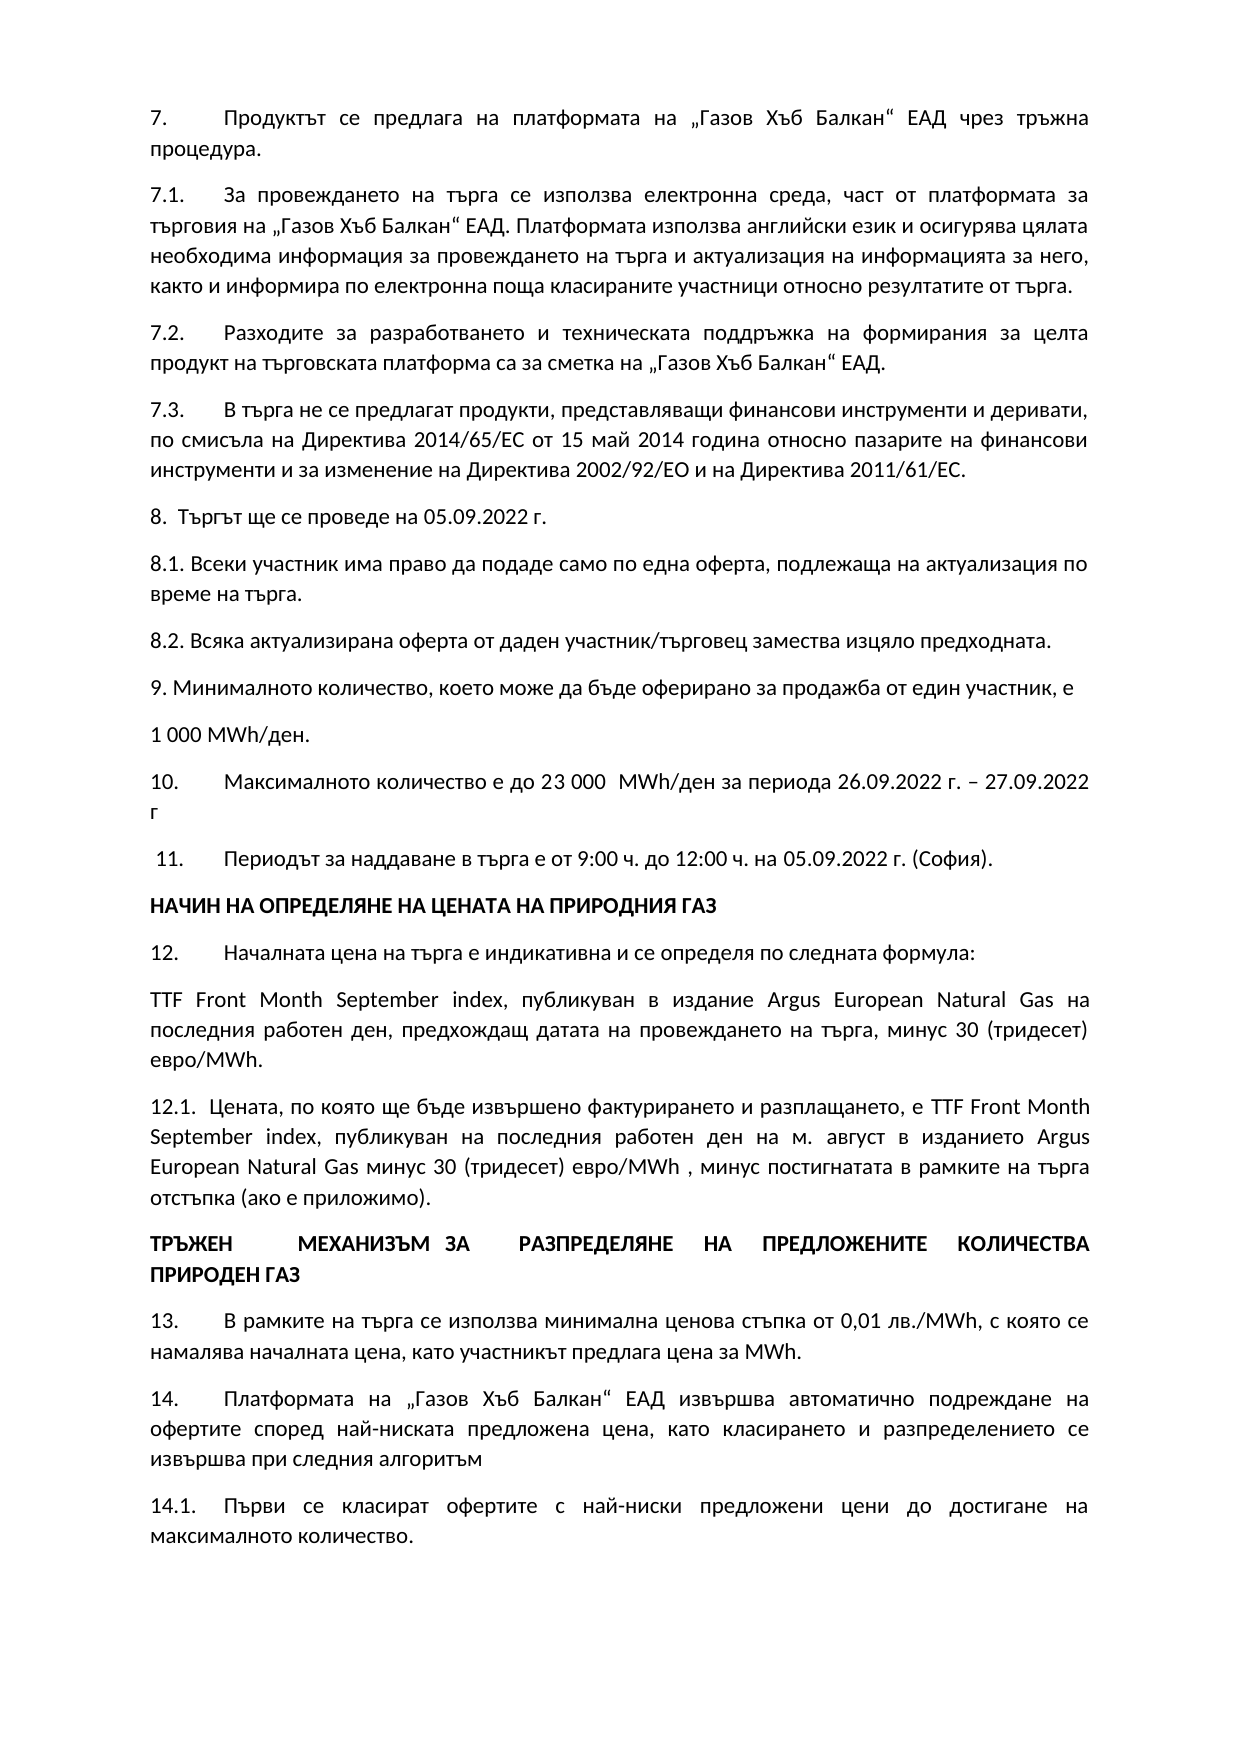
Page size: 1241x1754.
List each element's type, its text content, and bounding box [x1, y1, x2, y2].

text TTF Front Month September index, публикуван в издание Argus European Natural Gas на последния работен ден, предхождащ датата на провеждането на търга, минус 30 (тридесет) евро/MWh. [150, 985, 1090, 1073]
text НАЧИН НА ОПРЕДЕЛЯНЕ НА ЦЕНАТА НА ПРИРОДНИЯ ГАЗ [150, 891, 1090, 919]
text 8.2. Всяка актуализирана оферта от даден участник/търговец замества изцяло предходната. [150, 626, 1090, 654]
text 14.1. Първи се класират офертите с най-ниски предложени цени до достигане на максималното количество. [150, 1491, 1090, 1549]
text 7.1. За провеждането на търга се използва електронна среда, част от платформата за търговия на „Газов Хъб Балкан“ ЕАД. Платформата използва английски език и осигурява цялата необходима информация за провеждането на търгa и актуализация на информацията за него, както и информира по електронна поща класираните участници относно резултатите от търга. [150, 181, 1090, 299]
text 14. Платформата на „Газов Хъб Балкан“ ЕАД извършва автоматично подреждане на офертите според най-ниската предложена цена, като класирането и разпределението се извършва при следния алгоритъм [150, 1384, 1090, 1472]
text ТРЪЖЕН МЕХАНИЗЪМ ЗА РАЗПРЕДЕЛЯНЕ НА ПРЕДЛОЖЕНИТЕ КОЛИЧЕСТВА ПРИРОДЕН ГАЗ [150, 1229, 1090, 1288]
text 13. В рамките на търга се използва минимална ценова стъпка от 0,01 лв./MWh, с която се намалява началната цена, като участникът предлага цена за MWh. [150, 1307, 1090, 1365]
text 1 000 MWh/ден. [150, 720, 1090, 748]
text 12.1. Цената, по която ще бъде извършено фактурирането и разплащането, е TTF Front Month September index, публикуван на последния работен ден на м. август в изданието Argus European Natural Gas минус 30 (тридесет) евро/MWh , минус постигнатата в рамките на търга отстъпка (ако е приложимо). [150, 1092, 1090, 1211]
text 7.3. В търга не се предлагат продукти, представляващи финансови инструменти и деривати, по смисъла на Директива 2014/65/ЕС от 15 май 2014 година относно пазарите на финансови инструменти и за изменение на Директива 2002/92/ЕО и на Директива 2011/61/ЕС. [150, 395, 1090, 483]
text 12. Началната цена на търга е индикативна и се определя по следната формула: [150, 938, 1090, 966]
text 8.1. Всеки участник има право да подаде само по една оферта, подлежаща на актуализация по време на търга. [150, 549, 1090, 607]
text 9. Минималното количество, което може да бъде оферирано за продажба от един участник, е [150, 673, 1090, 701]
text 8. Търгът ще се проведе на 05.09.2022 г. [150, 502, 1090, 530]
text 7. Продуктът се предлага на платформата на „Газов Хъб Балкан“ ЕАД чрез тръжна процедура. [150, 103, 1090, 162]
text 10. Максималното количество е до 23 000 MWh/ден за периода 26.09.2022 г. – 27.09.2022 г [150, 767, 1090, 825]
text 11. Периодът за наддаване в търга е от 9:00 ч. до 12:00 ч. на 05.09.2022 г. (София). [150, 844, 1090, 872]
text 7.2. Разходите за разработването и техническата поддръжка на формирания за целта продукт на търговската платформа са за сметка на „Газов Хъб Балкан“ ЕАД. [150, 318, 1090, 376]
